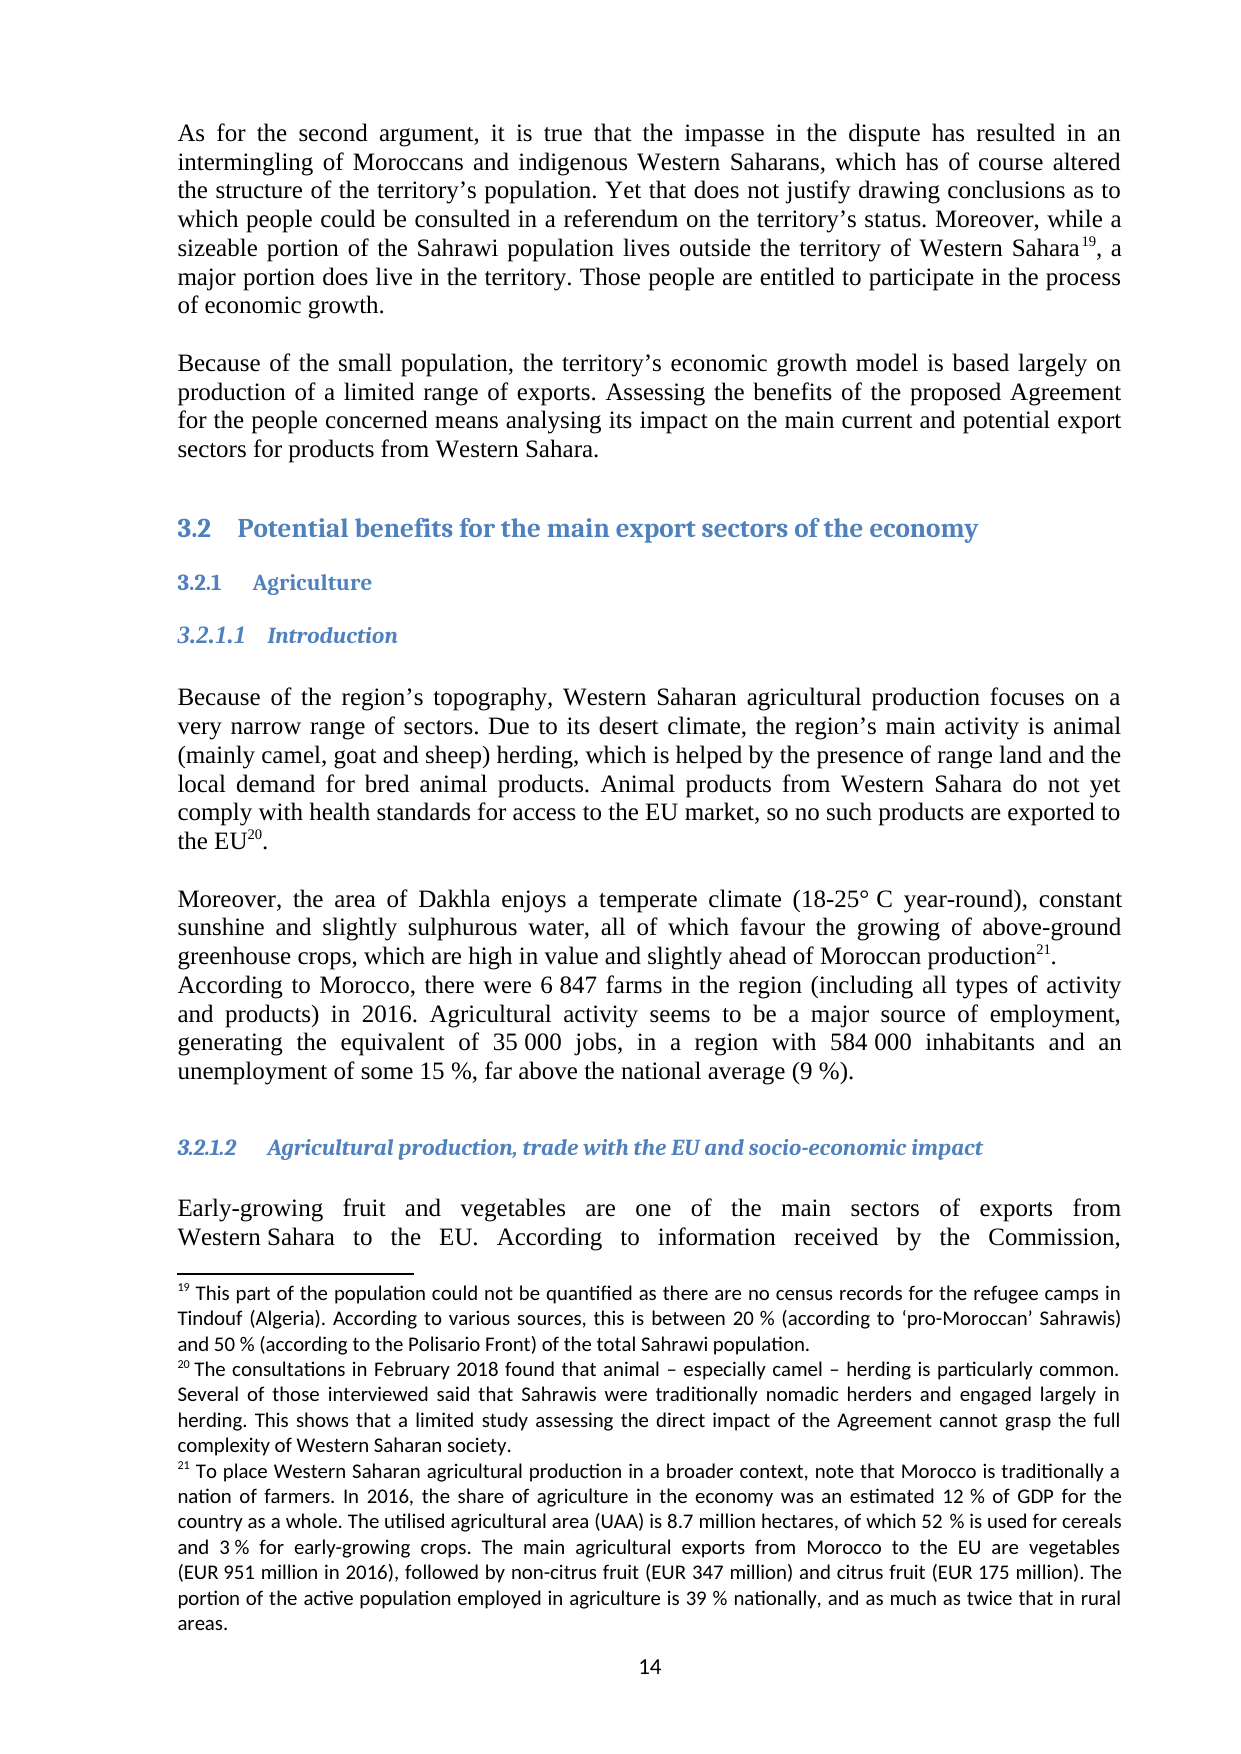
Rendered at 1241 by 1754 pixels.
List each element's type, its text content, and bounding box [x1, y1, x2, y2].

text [177, 1193, 1122, 1251]
subtitle Introduction [177, 620, 1122, 649]
text As for the second argument, it is true that the impasse in the dispute has resulted in an intermingling of Moroccans and indigenous Western Saharans, which has of course altered the structure of the territory’s population. Yet that does not justify drawing conclusions as to which people could be consulted in a referendum on the territory’s status. Moreover, while a sizeable portion of the Sahrawi population lives outside the territory of Western Sahara, a major portion does live in the territory. Those people are entitled to participate in the process of economic growth. [177, 118, 1122, 319]
text Moreover, the area of Dakhla enjoys a temperate climate (18-25° C year-round), constant sunshine and slightly sulphurous water, all of which favour the growing of above-ground greenhouse crops, which are high in value and slightly ahead of Moroccan production. [177, 884, 1122, 970]
text According to Morocco, there were 6 847 farms in the region (including all types of activity and products) in 2016. Agricultural activity seems to be a major source of employment, generating the equivalent of 35 000 jobs, in a region with 584 000 inhabitants and an unemployment of some 15 %, far above the national average (9 %). [177, 970, 1122, 1085]
subtitle Potential benefits for the main export sectors of the economy [177, 513, 1122, 544]
text Because of the region’s topography, Western Saharan agricultural production focuses on a very narrow range of sectors. Due to its desert climate, the region’s main activity is animal (mainly camel, goat and sheep) herding, which is helped by the presence of range land and the local demand for bred animal products. Animal products from Western Sahara do not yet comply with health standards for access to the EU market, so no such products are exported to the EU. [177, 682, 1122, 855]
subtitle Agriculture [177, 569, 1122, 596]
text Because of the small population, the territory’s economic growth model is based largely on production of a limited range of exports. Assessing the benefits of the proposed Agreement for the people concerned means analysing its impact on the main current and potential export sectors for products from Western Sahara. [177, 348, 1122, 463]
subtitle Agricultural production, trade with the EU and socio-economic impact [177, 1134, 1122, 1161]
